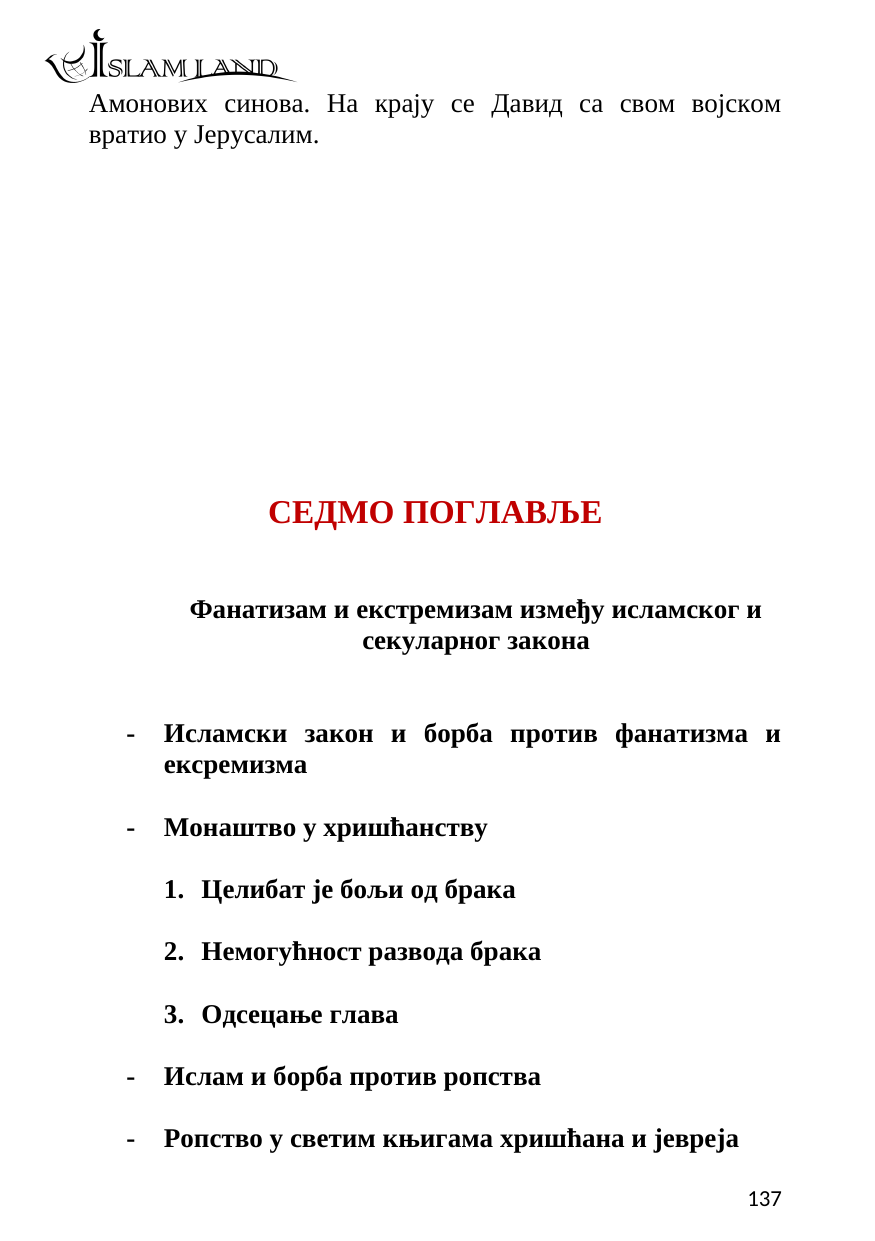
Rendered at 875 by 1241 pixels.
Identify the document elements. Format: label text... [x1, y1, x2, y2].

list Немогућност развода брака [164, 936, 782, 967]
list Одсецање глава [164, 998, 782, 1029]
list Фанатизам и екстремизам између исламског и секуларног закона [170, 593, 782, 655]
list Исламски закон и борба против фанатизма и ексремизма [126, 717, 782, 780]
list Целибат је бољи од брака [164, 873, 782, 904]
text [89, 87, 782, 150]
list Ислам и борба против ропства [126, 1060, 782, 1091]
list Монаштво у хришћанству [126, 811, 782, 842]
picture [44, 29, 298, 83]
list Ропство у светим књигама хришћана и јевреја [126, 1122, 782, 1153]
text СЕДМО ПОГЛАВЉЕ [89, 492, 782, 531]
